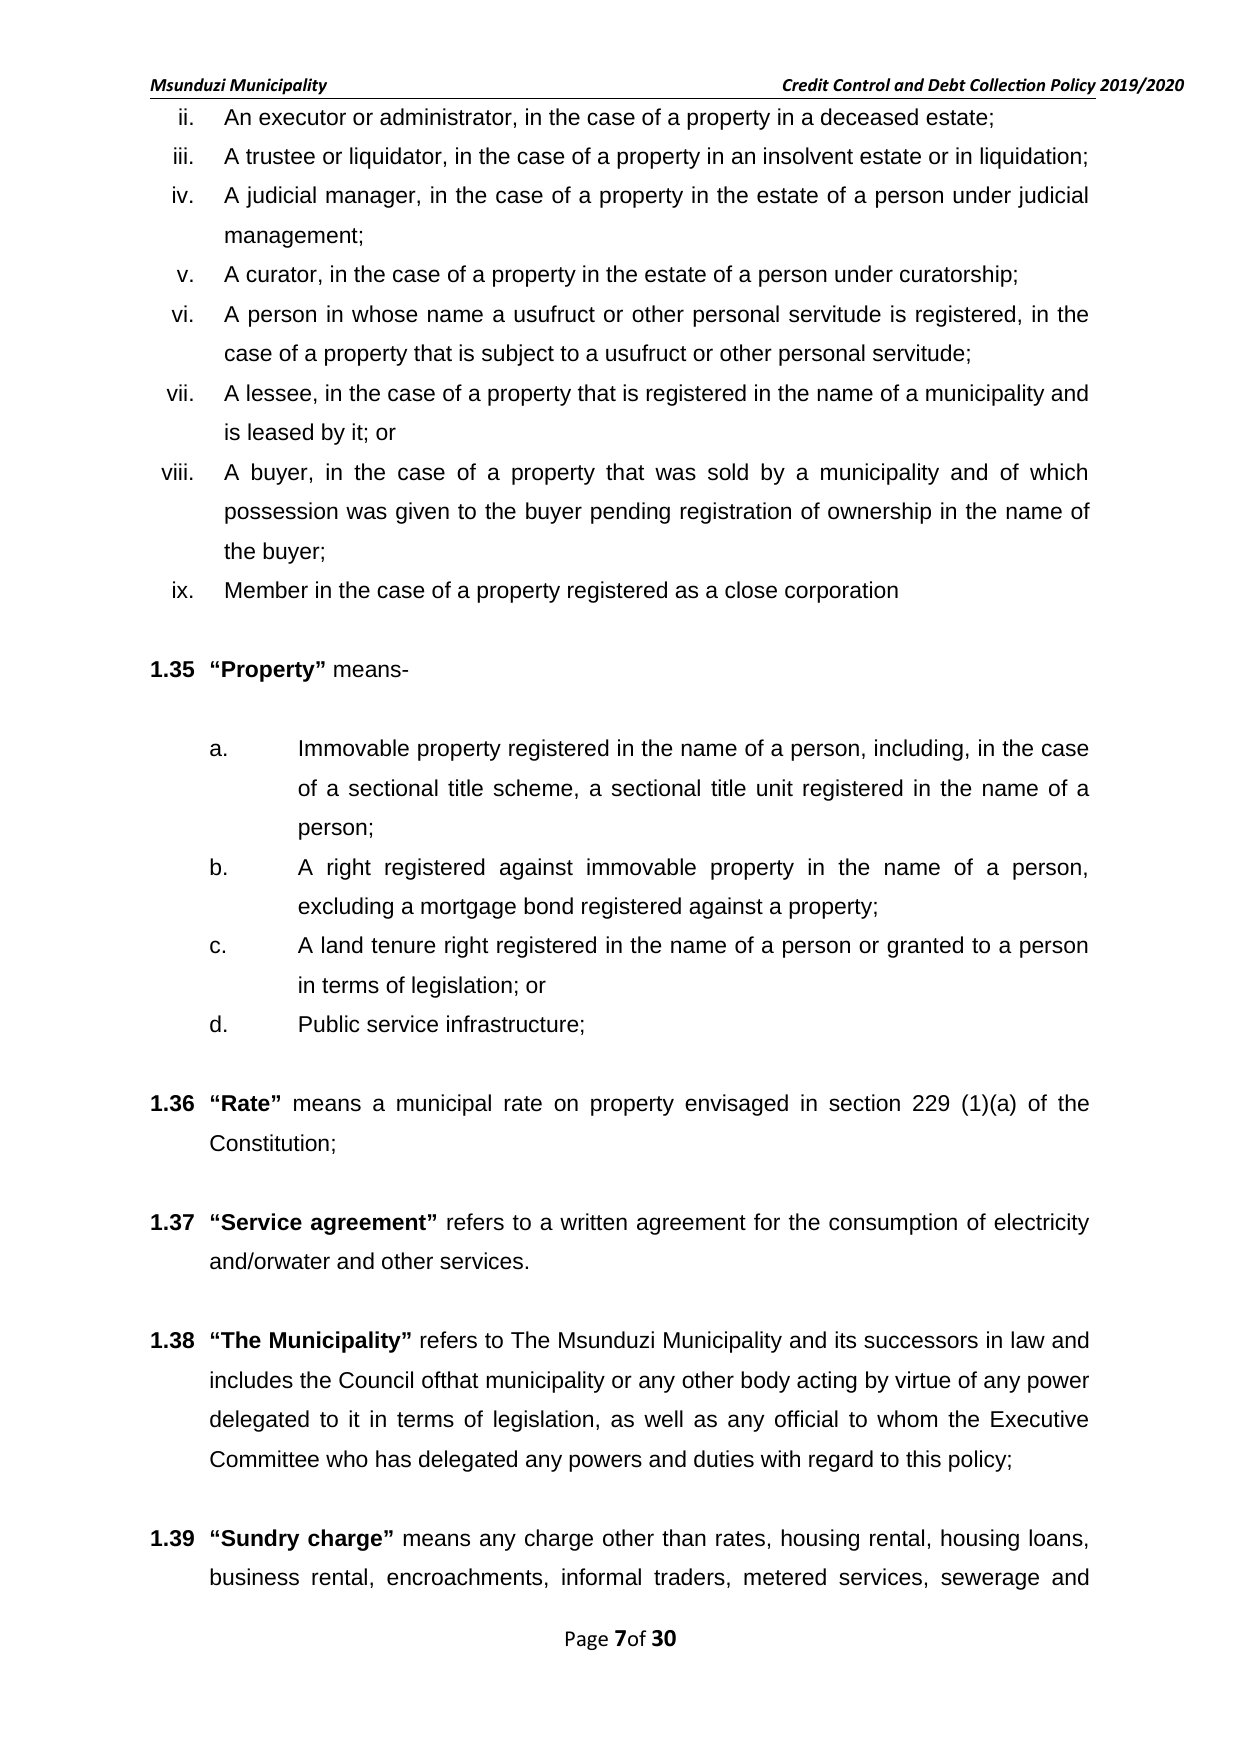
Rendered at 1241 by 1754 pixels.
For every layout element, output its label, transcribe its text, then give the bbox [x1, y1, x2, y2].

list A trustee or liquidator, in the case of a property in an insolvent estate or in liquidation; [194, 143, 1090, 169]
text 1.35 “Property” means- [150, 656, 1090, 682]
list A right registered against immovable property in the name of a person, excluding a mortgage bond registered against a property; [209, 853, 1090, 919]
list “The Municipality” refers to The Msunduzi Municipality and its successors in law and includes the Council ofthat municipality or any other body acting by virtue of any power delegated to it in terms of legislation, as well as any official to whom the Executive Committee who has delegated any powers and duties with regard to this policy; [150, 1327, 1090, 1472]
list A land tenure right registered in the name of a person or granted to a person in terms of legislation; or [209, 932, 1090, 998]
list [150, 1525, 1090, 1591]
list An executor or administrator, in the case of a property in a deceased estate; [194, 103, 1090, 130]
list “Service agreement” refers to a written agreement for the consumption of electricity and/orwater and other services. [150, 1209, 1090, 1275]
text 1.36 “Rate” means a municipal rate on property envisaged in section 229 (1)(a) of the Constitution; [150, 1090, 1090, 1156]
list A buyer, in the case of a property that was sold by a municipality and of which possession was given to the buyer pending registration of ownership in the name of the buyer; [194, 459, 1090, 564]
list Public service infrastructure; [209, 1011, 1090, 1038]
list A person in whose name a usufruct or other personal servitude is registered, in the case of a property that is subject to a usufruct or other personal servitude; [194, 301, 1090, 367]
list A judicial manager, in the case of a property in the estate of a person under judicial management; [194, 182, 1090, 248]
list Immovable property registered in the name of a person, including, in the case of a sectional title scheme, a sectional title unit registered in the name of a person; [209, 735, 1090, 840]
list Member in the case of a property registered as a close corporation [194, 577, 1090, 603]
list A lessee, in the case of a property that is registered in the name of a municipality and is leased by it; or [194, 380, 1090, 446]
list A curator, in the case of a property in the estate of a person under curatorship; [194, 261, 1090, 288]
